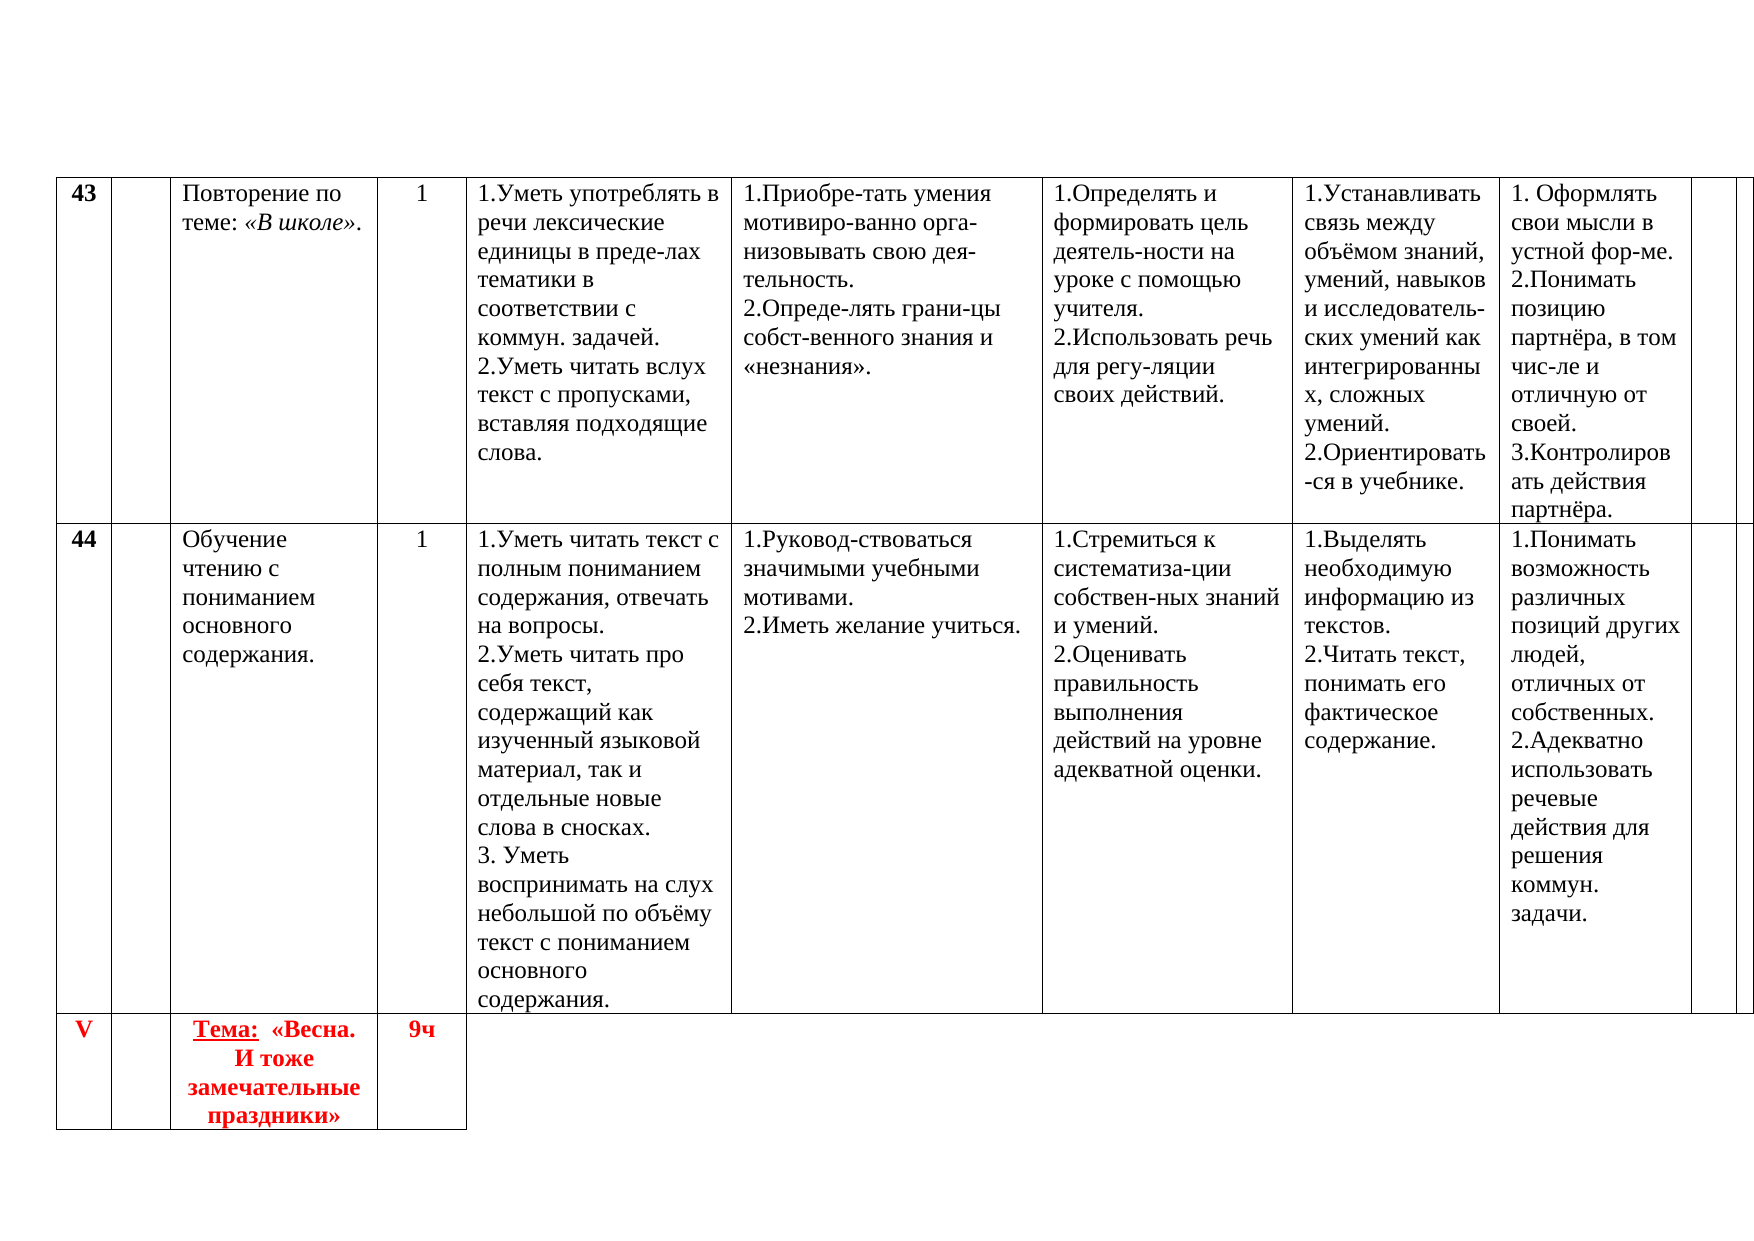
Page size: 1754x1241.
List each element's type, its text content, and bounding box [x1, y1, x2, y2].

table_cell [1500, 178, 1691, 523]
table_cell 1.Определять и формировать цель деятель-ности на уроке с помощью учителя. 2.Использовать речь для регу-ляции своих действий. [1043, 178, 1292, 523]
table_cell 1.Понимать возможность различных позиций других людей, отличных от собственных. 2.Адекватно использовать речевые действия для решения коммун. задачи. [1500, 524, 1691, 1013]
table_cell 1.Уметь употреблять в речи лексические единицы в преде-лах тематики в соответствии с коммун. задачей. 2.Уметь читать вслух текст с пропусками, вставляя подходящие слова. [467, 178, 731, 523]
table_cell Тема: «Весна. И тоже замечательные праздники» [171, 1014, 377, 1129]
table_cell 44 [57, 524, 111, 1013]
table_cell 1.Руковод-ствоваться значимыми учебными мотивами. 2.Иметь желание учиться. [732, 524, 1042, 1013]
table_cell Повторение по теме: «В школе». [171, 178, 377, 523]
table_cell [1737, 178, 1753, 523]
table_cell Обучение чтению с пониманием основного содержания. [171, 524, 377, 1013]
table_cell 1.Выделять необходимую информацию из текстов. 2.Читать текст, понимать его фактическое содержание. [1293, 524, 1499, 1013]
table_cell [1737, 524, 1753, 1013]
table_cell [1293, 178, 1499, 523]
table_cell 9ч [378, 1014, 466, 1129]
table_cell [112, 524, 170, 1013]
table_cell 1 [378, 524, 466, 1013]
table_cell 1.Приобре-тать умения мотивиро-ванно орга-низовывать свою дея-тельность. 2.Опреде-лять грани-цы собст-венного знания и «незнания». [732, 178, 1042, 523]
table_cell 43 [57, 178, 111, 523]
table_cell 1.Уметь читать текст с полным пониманием содержания, отвечать на вопросы. 2.Уметь читать про себя текст, содержащий как изученный языковой материал, так и отдельные новые слова в сносках. 3. Уметь воспринимать на слух небольшой по объёму текст с пониманием основного содержания. [467, 524, 731, 1013]
table_cell [1692, 178, 1736, 523]
table_cell 1.Стремиться к систематиза-ции собствен-ных знаний и умений. 2.Оценивать правильность выполнения действий на уровне адекватной оценки. [1043, 524, 1292, 1013]
table_cell [1692, 524, 1736, 1013]
table_cell V [57, 1014, 111, 1129]
table_cell 1 [378, 178, 466, 523]
table_cell [112, 1014, 170, 1129]
table_cell [112, 178, 170, 523]
